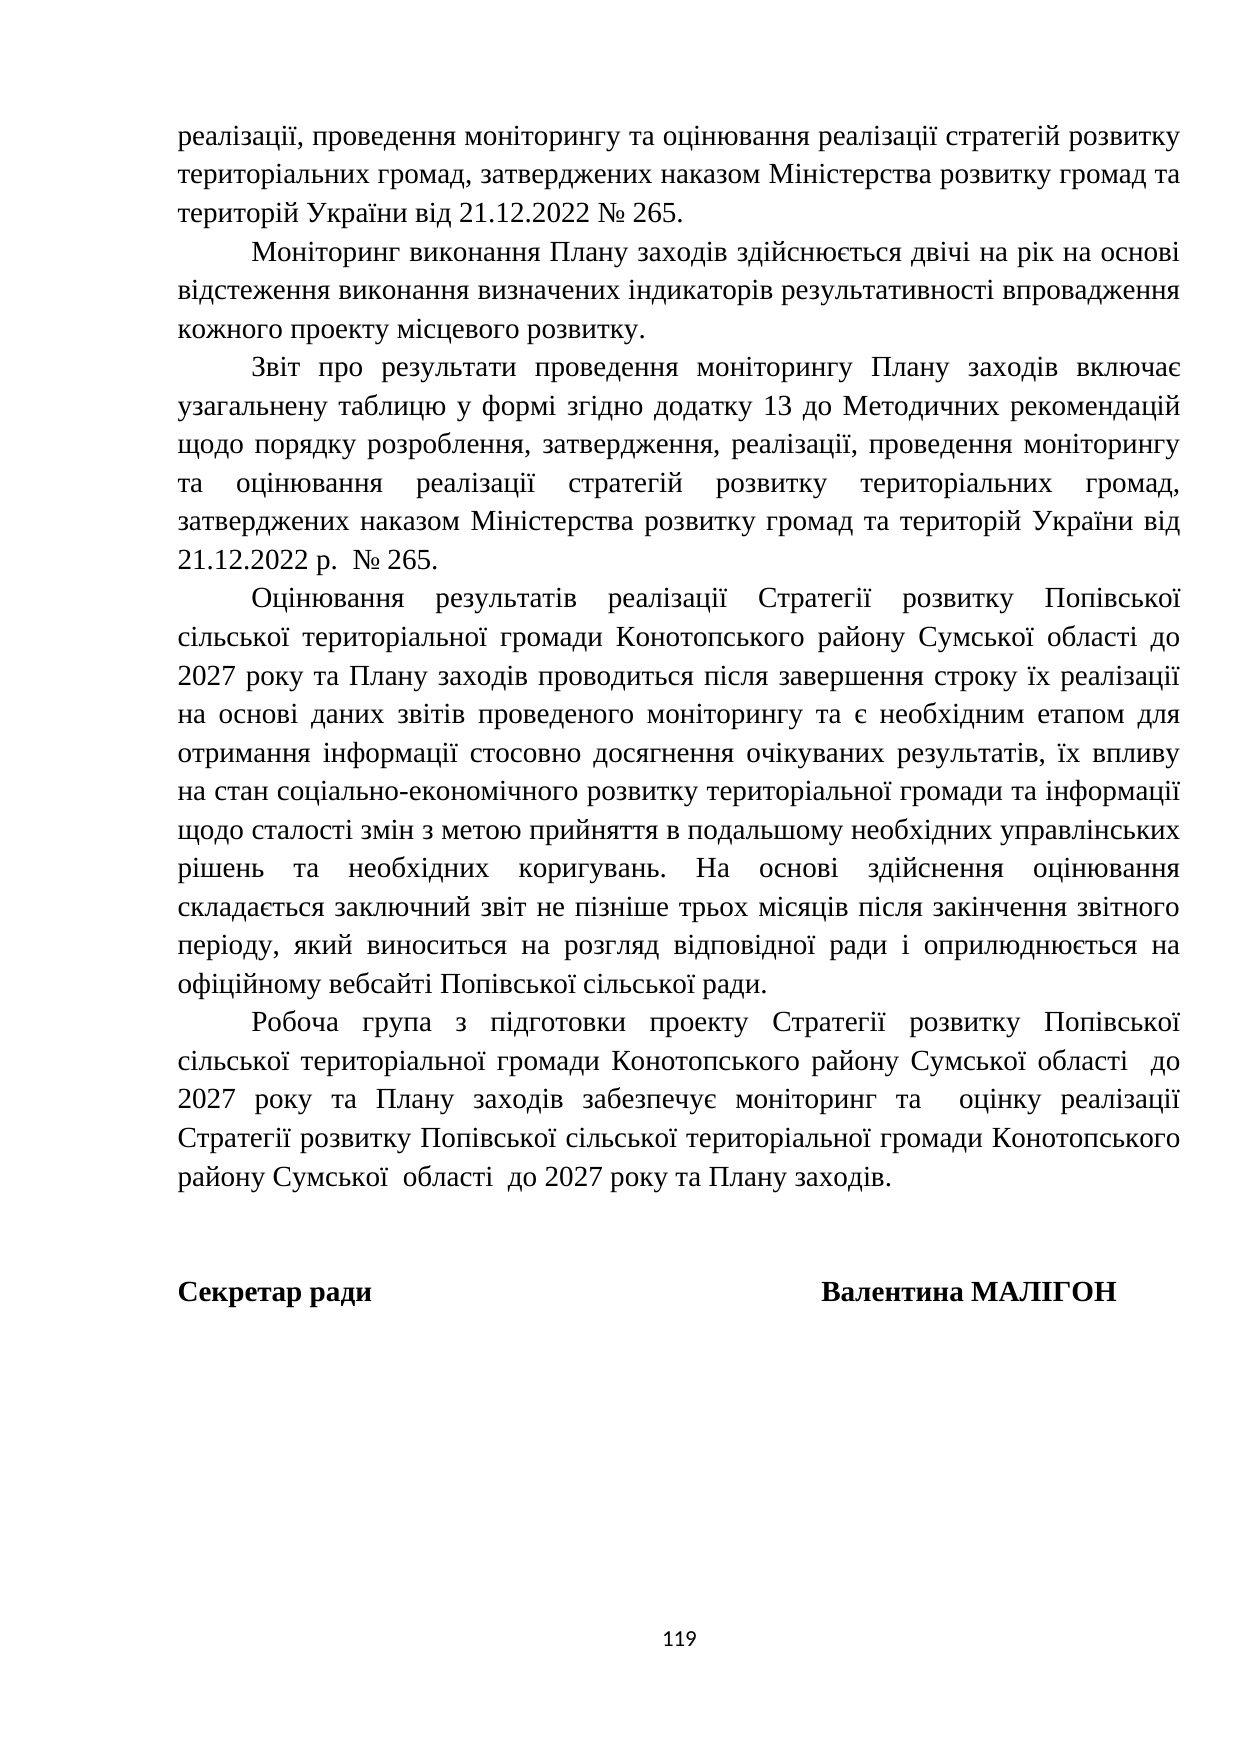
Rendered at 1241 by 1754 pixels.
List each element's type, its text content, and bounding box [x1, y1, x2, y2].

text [177, 118, 1181, 229]
text Моніторинг виконання Плану заходів здійснюється двічі на рік на основі відстеження виконання визначених індикаторів результативності впровадження кожного проекту місцевого розвитку. [177, 234, 1181, 344]
text Робоча група з підготовки проекту Стратегії розвитку Попівської сільської територіальної громади Конотопського району Сумської області до 2027 року та Плану заходів забезпечує моніторинг та оцінку реалізації Стратегії розвитку Попівської сільської територіальної громади Конотопського району Сумської області до 2027 року та Плану заходів. [177, 1004, 1181, 1192]
text Звіт про результати проведення моніторингу Плану заходів включає узагальнену таблицю у формі згідно додатку 13 до Методичних рекомендацій щодо порядку розроблення, затвердження, реалізації, проведення моніторингу та оцінювання реалізації стратегій розвитку територіальних громад, затверджених наказом Міністерства розвитку громад та територій України від 21.12.2022 р. № 265. [177, 349, 1181, 576]
text Оцінювання результатів реалізації Стратегії розвитку Попівської сільської територіальної громади Конотопського району Сумської області до 2027 року та Плану заходів проводиться після завершення строку їх реалізації на основі даних звітів проведеного моніторингу та є необхідним етапом для отримання інформації стосовно досягнення очікуваних результатів, їх впливу на стан соціально-економічного розвитку територіальної громади та інформації щодо сталості змін з метою прийняття в подальшому необхідних управлінських рішень та необхідних коригувань. На основі здійснення оцінювання складається заключний звіт не пізніше трьох місяців після закінчення звітного періоду, який виноситься на розгляд відповідної ради і оприлюднюється на офіційному вебсайті Попівської сільської ради. [177, 581, 1181, 999]
text Секретар ради Валентина МАЛІГОН [177, 1274, 1181, 1308]
